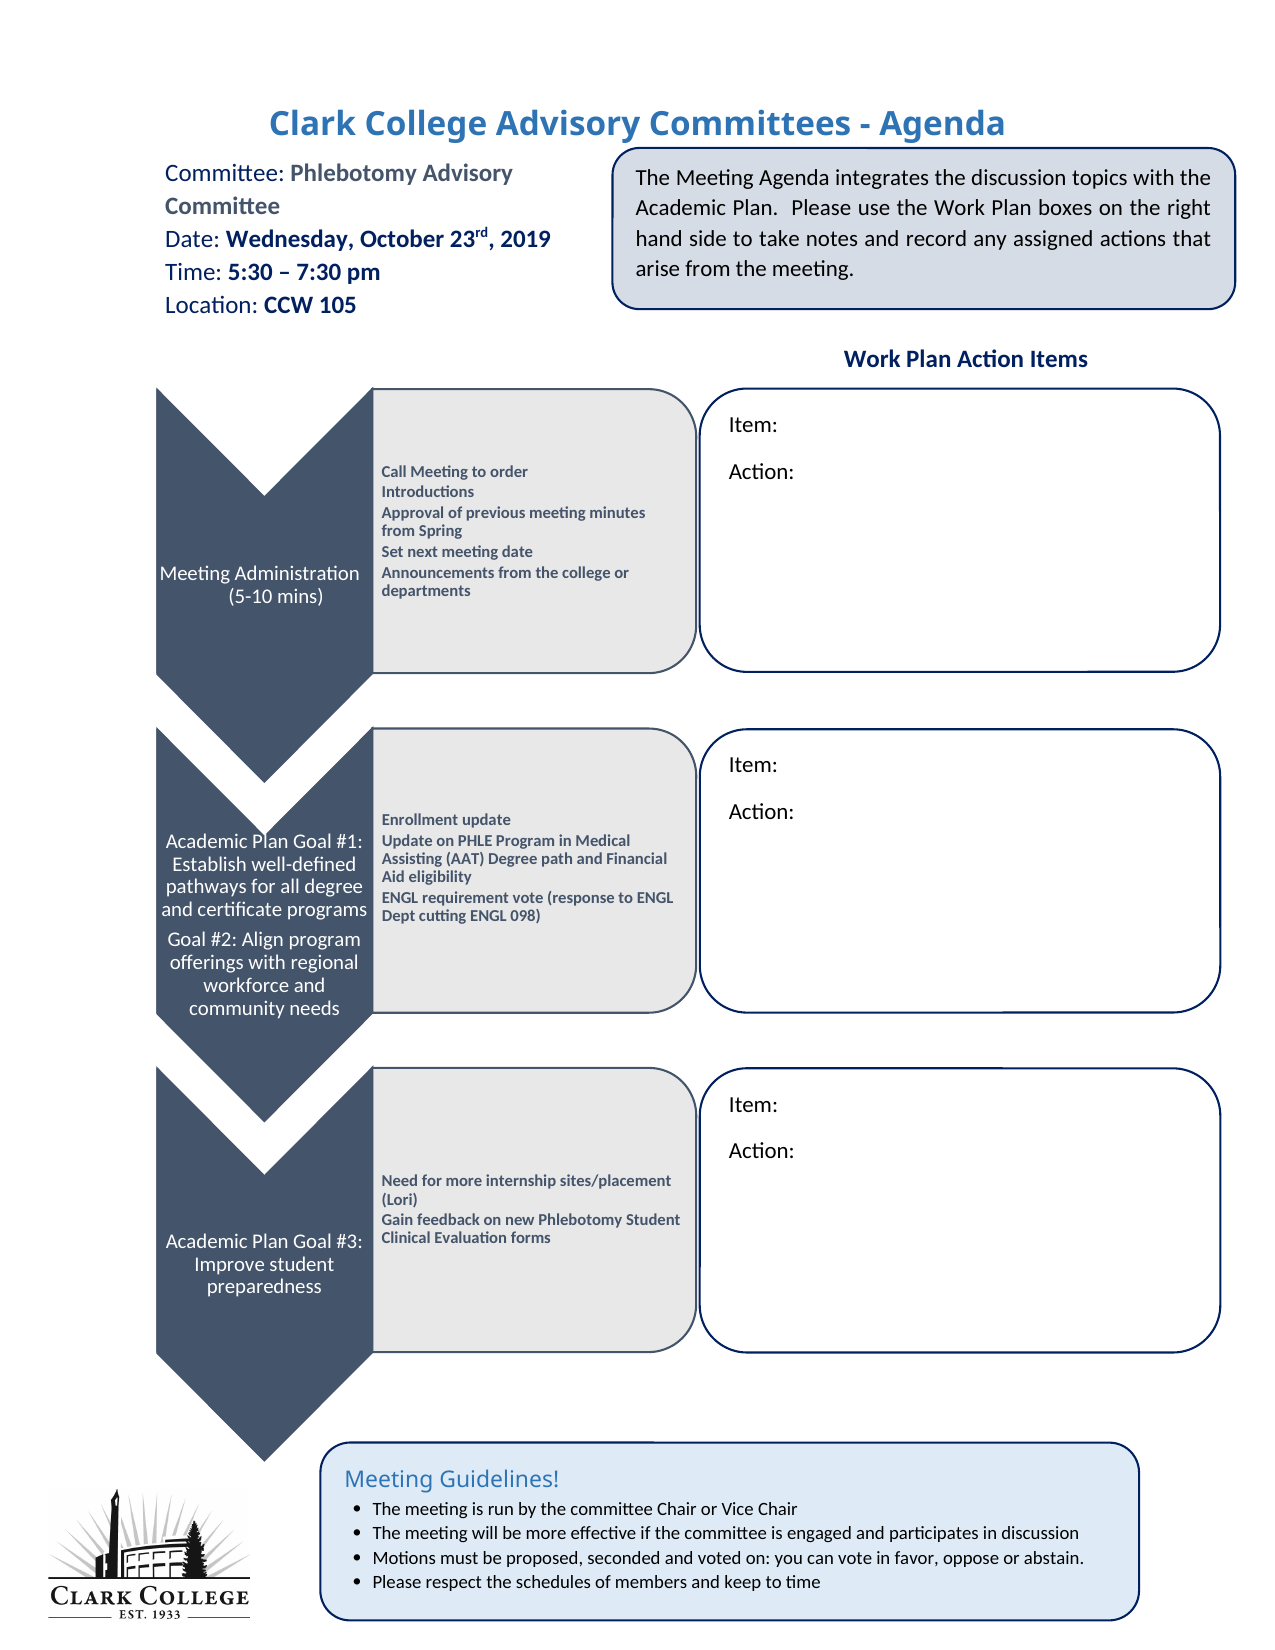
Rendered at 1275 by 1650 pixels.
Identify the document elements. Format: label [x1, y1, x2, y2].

picture [48, 1489, 250, 1619]
